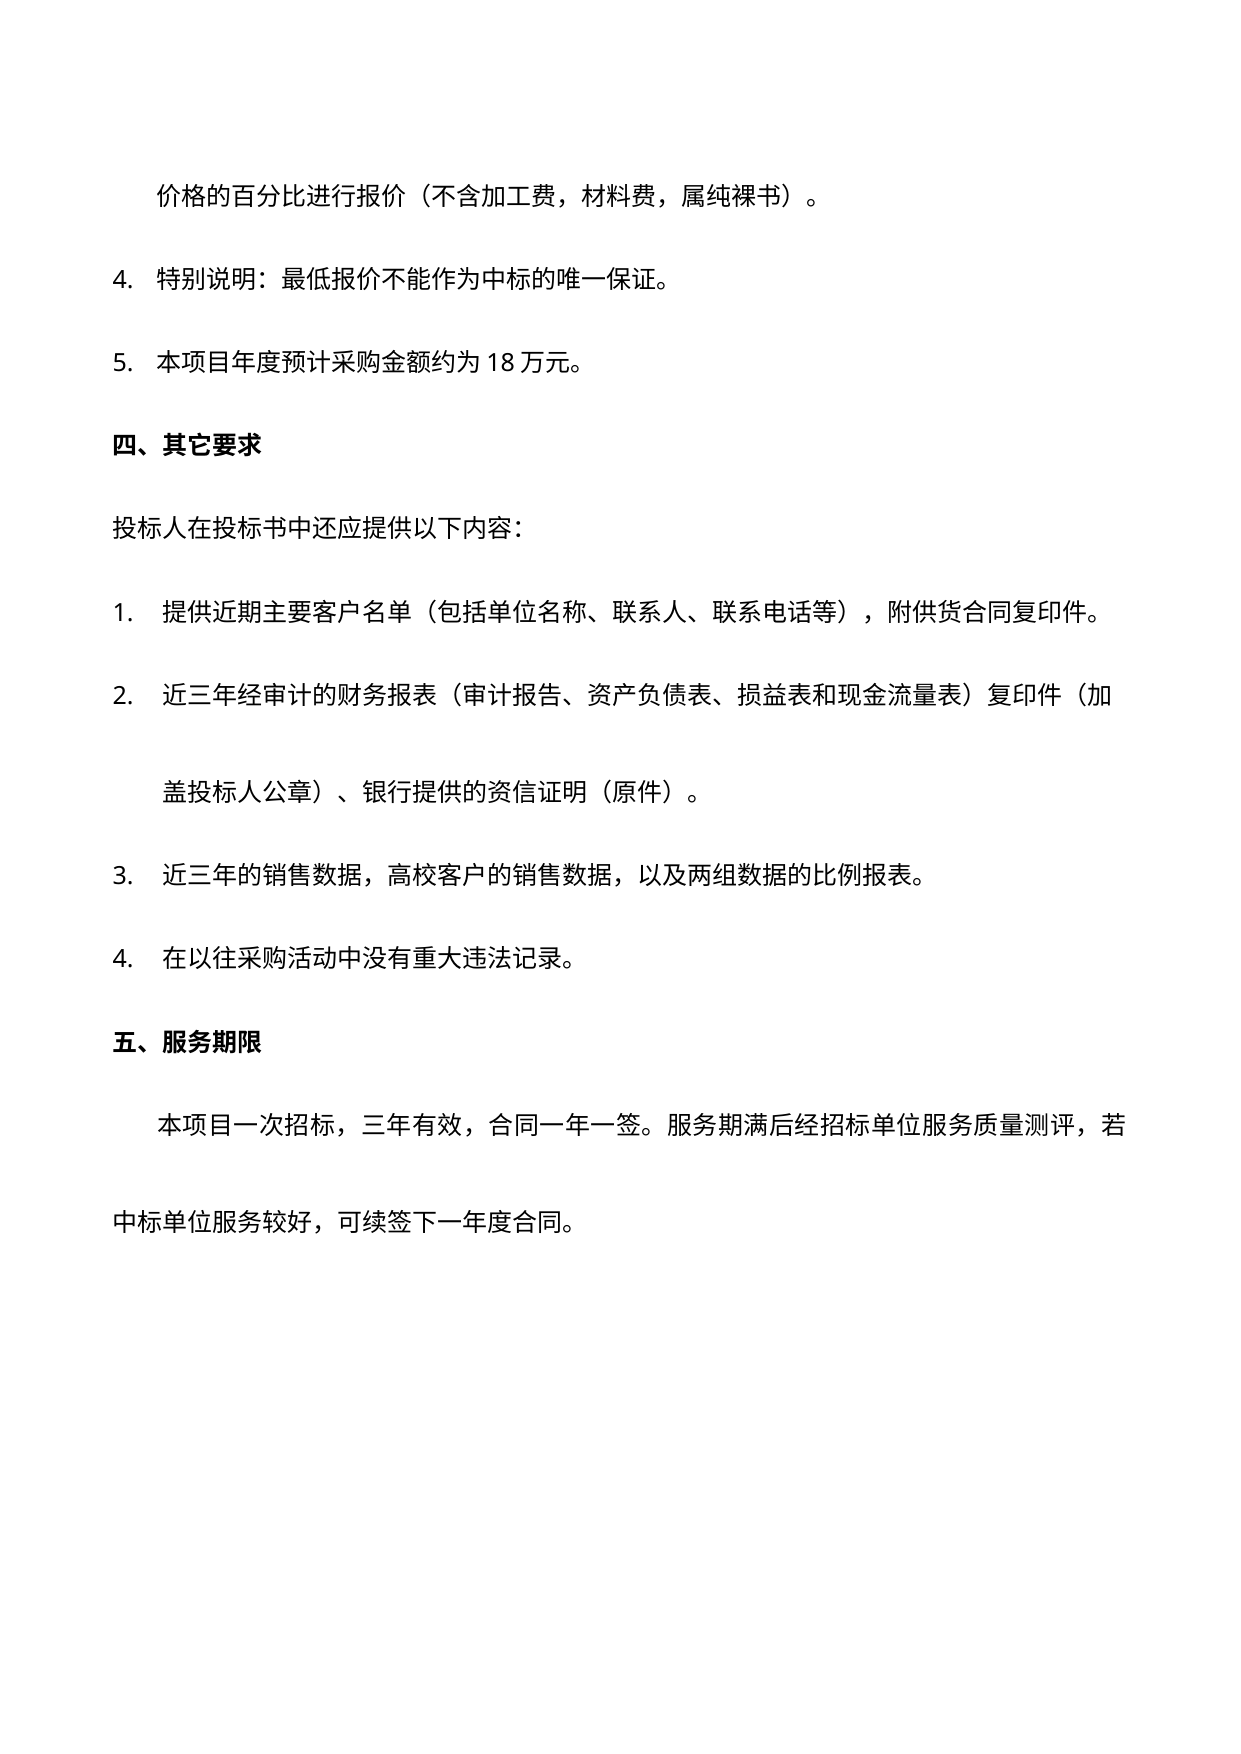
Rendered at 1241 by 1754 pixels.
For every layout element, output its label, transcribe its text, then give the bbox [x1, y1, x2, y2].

list 本项目年度预计采购金额约为18万元。 [112, 328, 1128, 393]
text 投标人在投标书中还应提供以下内容： [112, 494, 1128, 559]
text 2. 近三年经审计的财务报表（审计报告、资产负债表、损益表和现金流量表）复印件（加盖投标人公章）、银行提供的资信证明（原件）。 [112, 661, 1128, 823]
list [112, 162, 1128, 227]
list 特别说明：最低报价不能作为中标的唯一保证。 [112, 245, 1128, 310]
text 3. 近三年的销售数据，高校客户的销售数据，以及两组数据的比例报表。 [112, 841, 1128, 906]
text 4. 在以往采购活动中没有重大违法记录。 [112, 924, 1128, 989]
text 本项目一次招标，三年有效，合同一年一签。服务期满后经招标单位服务质量测评，若中标单位服务较好，可续签下一年度合同。 [112, 1091, 1128, 1253]
text 1. 提供近期主要客户名单（包括单位名称、联系人、联系电话等），附供货合同复印件。 [112, 578, 1128, 643]
text 四、其它要求 [112, 411, 1128, 476]
text 五、服务期限 [112, 1008, 1128, 1073]
